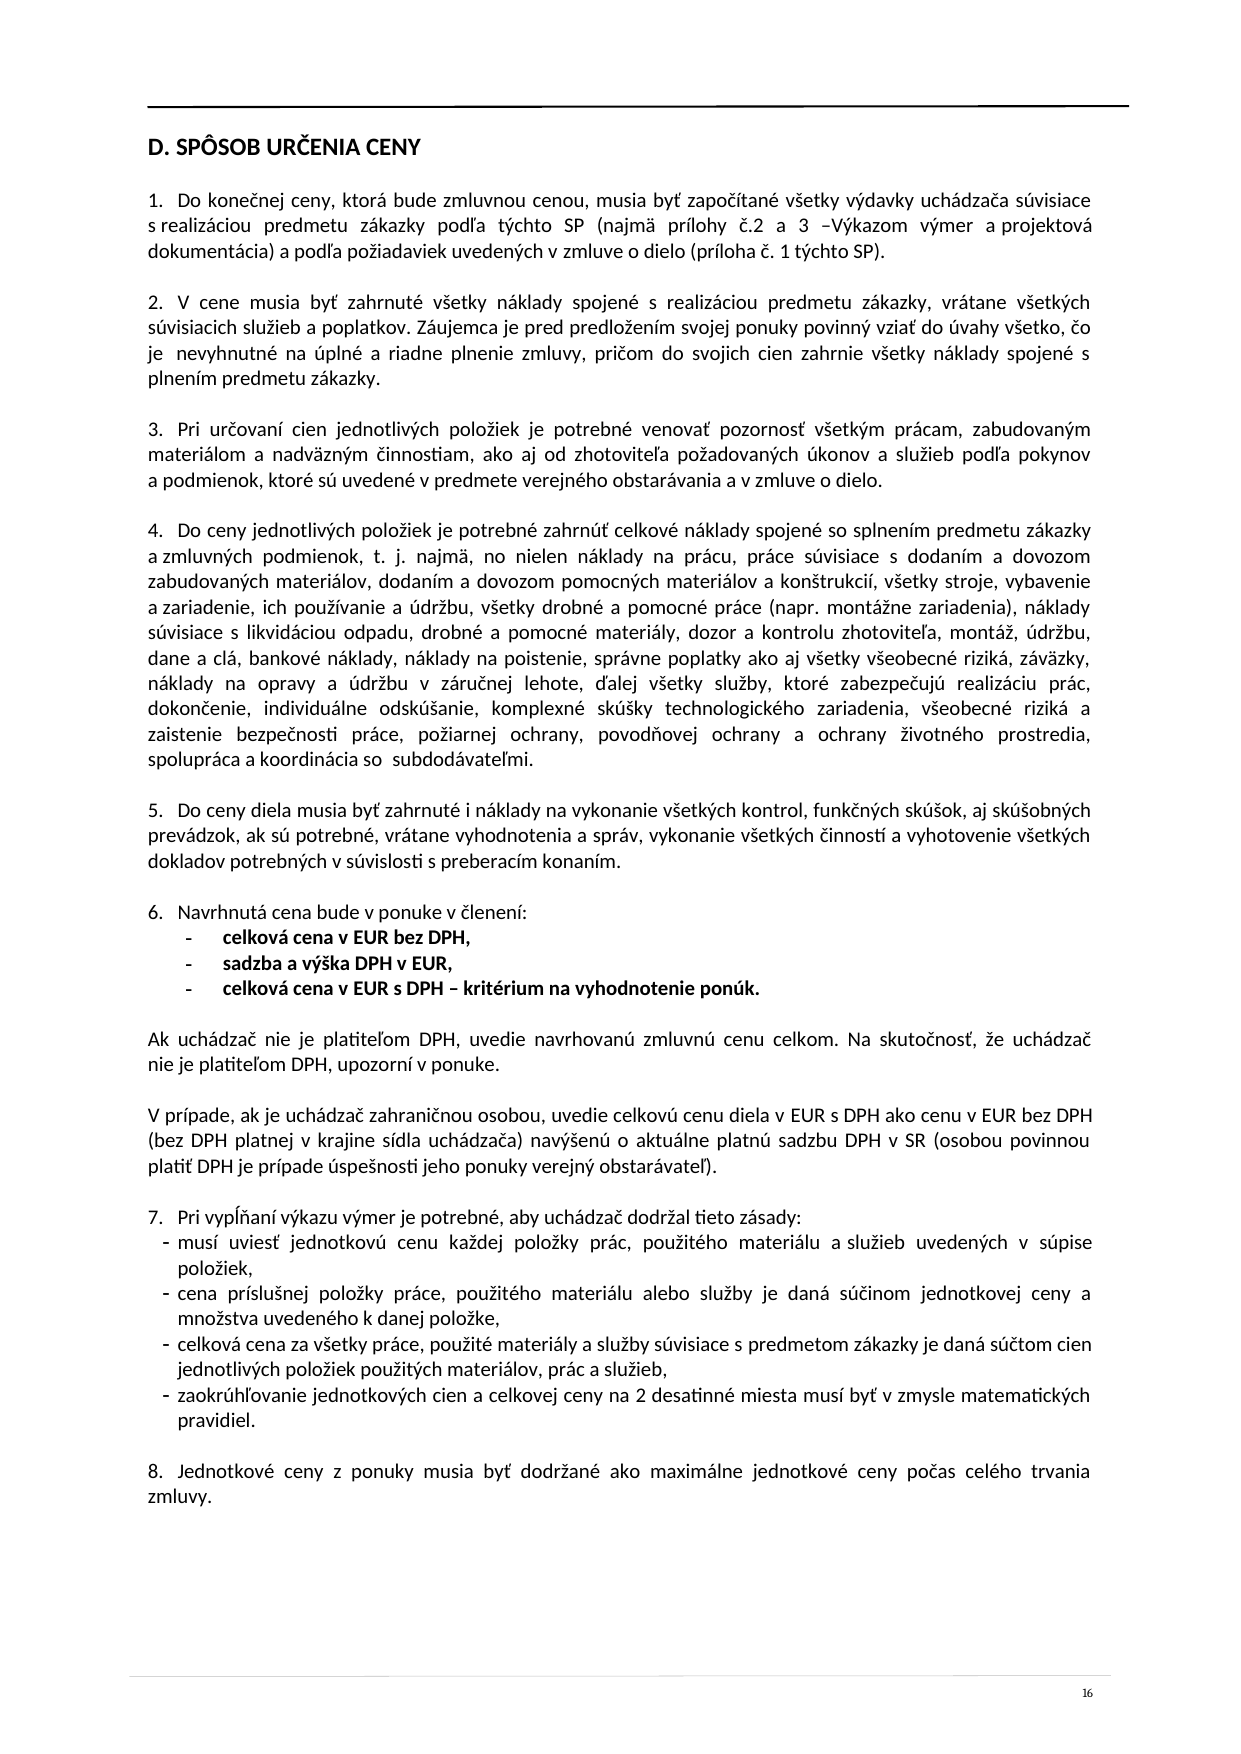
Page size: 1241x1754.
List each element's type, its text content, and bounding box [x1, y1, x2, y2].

list Pri vypĺňaní výkazu výmer je potrebné, aby uchádzač dodržal tieto zásady: [148, 1204, 1092, 1229]
list sadzba a výška DPH v EUR, [185, 950, 1092, 975]
list cena príslušnej položky práce, použitého materiálu alebo služby je daná súčinom jednotkovej ceny a množstva uvedeného k danej položke, [162, 1280, 1092, 1331]
list Pri určovaní cien jednotlivých položiek je potrebné venovať pozornosť všetkým prácam, zabudovaným materiálom a nadväzným činnostiam, ako aj od zhotoviteľa požadovaných úkonov a služieb podľa pokynov a podmienok, ktoré sú uvedené v predmete verejného obstarávania a v zmluve o dielo. [148, 416, 1092, 492]
text Ak uchádzač nie je platiteľom DPH, uvedie navrhovanú zmluvnú cenu celkom. Na skutočnosť, že uchádzač nie je platiteľom DPH, upozorní v ponuke. [148, 1026, 1092, 1077]
list Jednotkové ceny z ponuky musia byť dodržané ako maximálne jednotkové ceny počas celého trvania zmluvy. [148, 1458, 1092, 1509]
list celková cena v EUR s DPH – kritérium na vyhodnotenie ponúk. [185, 975, 1092, 1001]
list Do ceny jednotlivých položiek je potrebné zahrnúť celkové náklady spojené so splnením predmetu zákazky a zmluvných podmienok, t. j. najmä, no nielen náklady na prácu, práce súvisiace s dodaním a dovozom zabudovaných materiálov, dodaním a dovozom pomocných materiálov a konštrukcií, všetky stroje, vybavenie a zariadenie, ich používanie a údržbu, všetky drobné a pomocné práce (napr. montážne zariadenia), náklady súvisiace s likvidáciou odpadu, drobné a pomocné materiály, dozor a kontrolu zhotoviteľa, montáž, údržbu, dane a clá, bankové náklady, náklady na poistenie, správne poplatky ako aj všetky všeobecné riziká, záväzky, náklady na opravy a údržbu v záručnej lehote, ďalej všetky služby, ktoré zabezpečujú realizáciu prác, dokončenie, individuálne odskúšanie, komplexné skúšky technologického zariadenia, všeobecné riziká a zaistenie bezpečnosti práce, požiarnej ochrany, povodňovej ochrany a ochrany životného prostredia, spolupráca a koordinácia so subdodávateľmi. [148, 518, 1092, 772]
text D. SPÔSOB URČENIA CENY [148, 131, 1092, 162]
list celková cena za všetky práce, použité materiály a služby súvisiace s predmetom zákazky je daná súčtom cien jednotlivých položiek použitých materiálov, prác a služieb, [162, 1331, 1092, 1382]
list zaokrúhľovanie jednotkových cien a celkovej ceny na 2 desatinné miesta musí byť v zmysle matematických pravidiel. [162, 1382, 1092, 1433]
list celková cena v EUR bez DPH, [185, 924, 1092, 950]
list Do ceny diela musia byť zahrnuté i náklady na vykonanie všetkých kontrol, funkčných skúšok, aj skúšobných prevádzok, ak sú potrebné, vrátane vyhodnotenia a správ, vykonanie všetkých činností a vyhotovenie všetkých dokladov potrebných v súvislosti s preberacím konaním. [148, 797, 1092, 873]
list musí uviesť jednotkovú cenu každej položky prác, použitého materiálu a služieb uvedených v súpise položiek, [162, 1229, 1092, 1280]
list Do konečnej ceny, ktorá bude zmluvnou cenou, musia byť započítané všetky výdavky uchádzača súvisiace s realizáciou predmetu zákazky podľa týchto SP (najmä prílohy č.2 a 3 –Výkazom výmer a projektová dokumentácia) a podľa požiadaviek uvedených v zmluve o dielo (príloha č. 1 týchto SP). [148, 187, 1092, 263]
list Navrhnutá cena bude v ponuke v členení: [148, 899, 1092, 924]
list V cene musia byť zahrnuté všetky náklady spojené s realizáciou predmetu zákazky, vrátane všetkých súvisiacich služieb a poplatkov. Záujemca je pred predložením svojej ponuky povinný vziať do úvahy všetko, čo je nevyhnutné na úplné a riadne plnenie zmluvy, pričom do svojich cien zahrnie všetky náklady spojené s plnením predmetu zákazky. [148, 289, 1092, 391]
text V prípade, ak je uchádzač zahraničnou osobou, uvedie celkovú cenu diela v EUR s DPH ako cenu v EUR bez DPH (bez DPH platnej v krajine sídla uchádzača) navýšenú o aktuálne platnú sadzbu DPH v SR (osobou povinnou platiť DPH je prípade úspešnosti jeho ponuky verejný obstarávateľ). [148, 1102, 1092, 1178]
